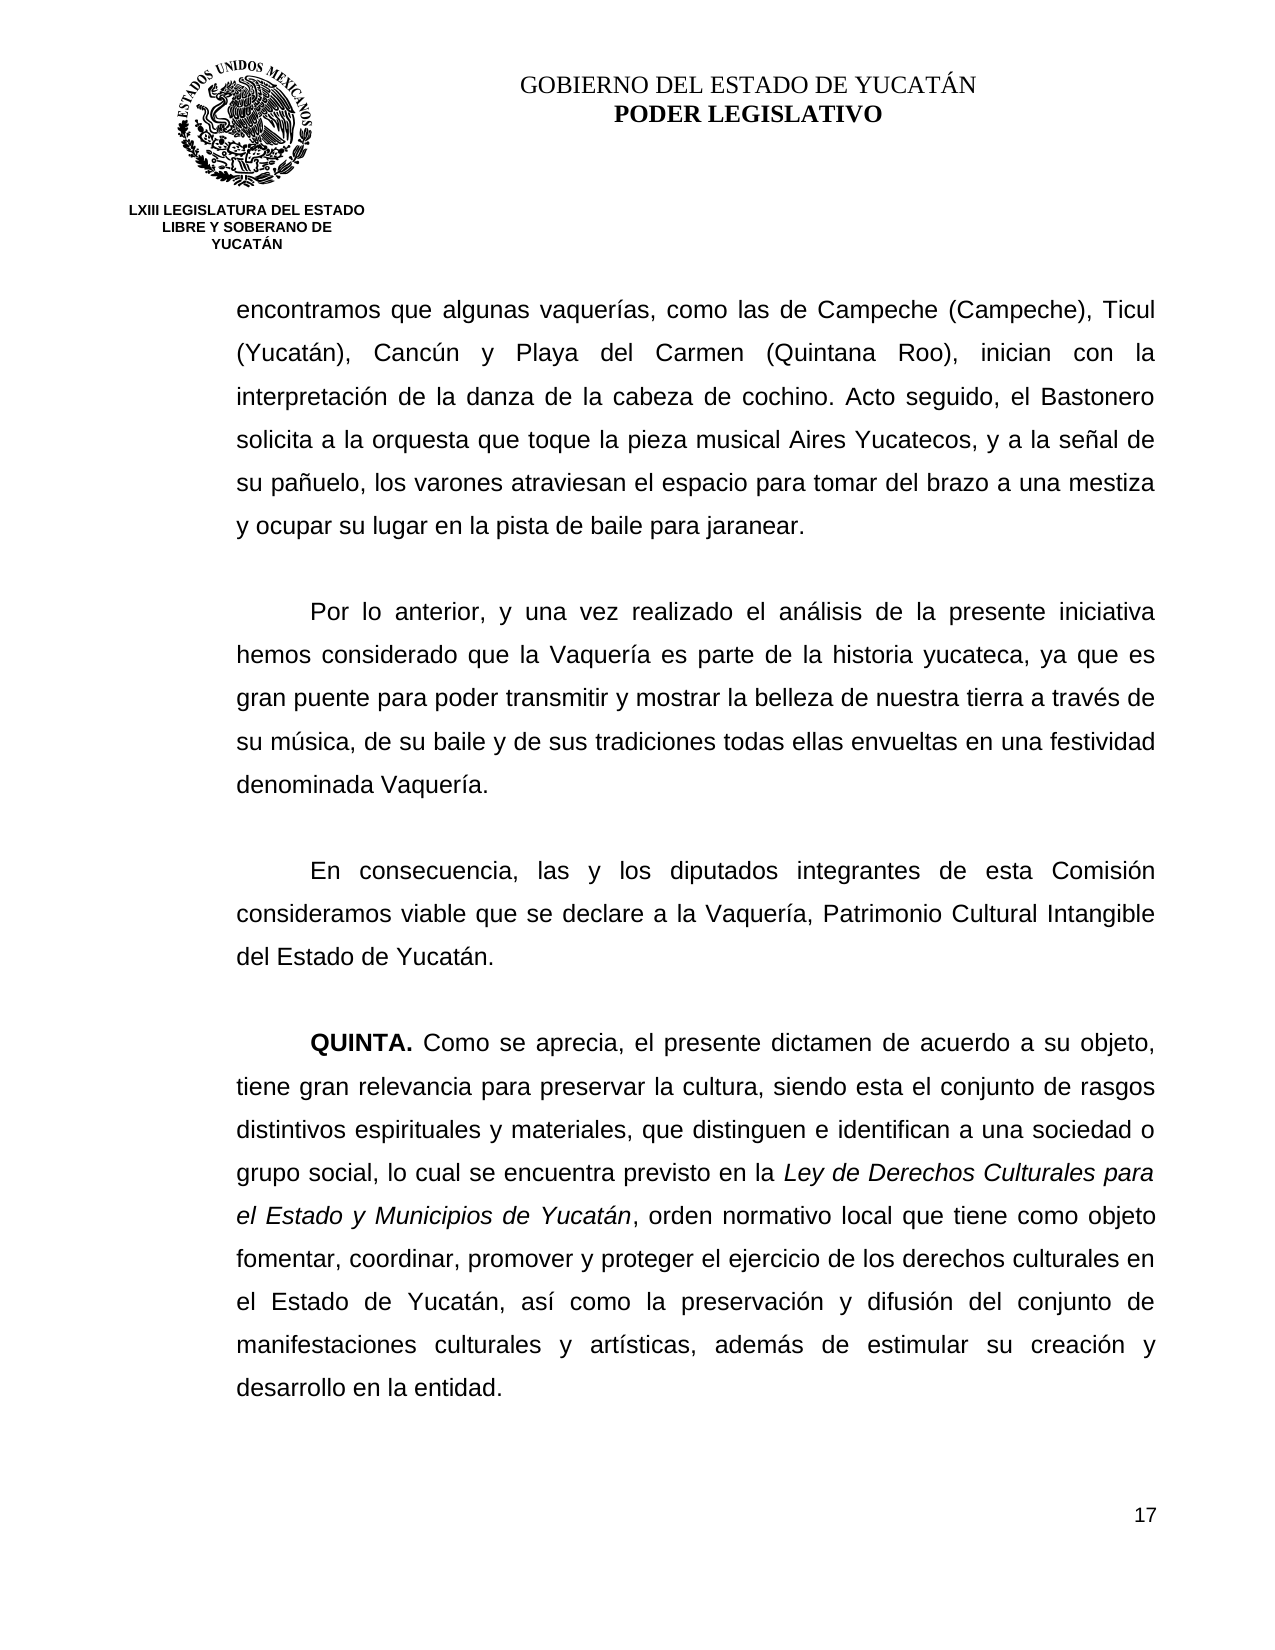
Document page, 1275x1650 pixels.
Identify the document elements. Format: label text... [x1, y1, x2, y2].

text QUINTA. Como se aprecia, el presente dictamen de acuerdo a su objeto, tiene gran relevancia para preservar la cultura, siendo esta el conjunto de rasgos distintivos espirituales y materiales, que distinguen e identifican a una sociedad o grupo social, lo cual se encuentra previsto en la Ley de Derechos Culturales para el Estado y Municipios de Yucatán, orden normativo local que tiene como objeto fomentar, coordinar, promover y proteger el ejercicio de los derechos culturales en el Estado de Yucatán, así como la preservación y difusión del conjunto de manifestaciones culturales y artísticas, además de estimular su creación y desarrollo en la entidad. [236, 1028, 1157, 1402]
picture [144, 29, 345, 218]
text En consecuencia, las y los diputados integrantes de esta Comisión consideramos viable que se declare a la Vaquería, Patrimonio Cultural Intangible del Estado de Yucatán. [236, 856, 1157, 971]
text Por lo anterior, y una vez realizado el análisis de la presente iniciativa hemos considerado que la Vaquería es parte de la historia yucateca, ya que es gran puente para poder transmitir y mostrar la belleza de nuestra tierra a través de su música, de su baile y de sus tradiciones todas ellas envueltas en una festividad denominada Vaquería. [236, 597, 1157, 798]
